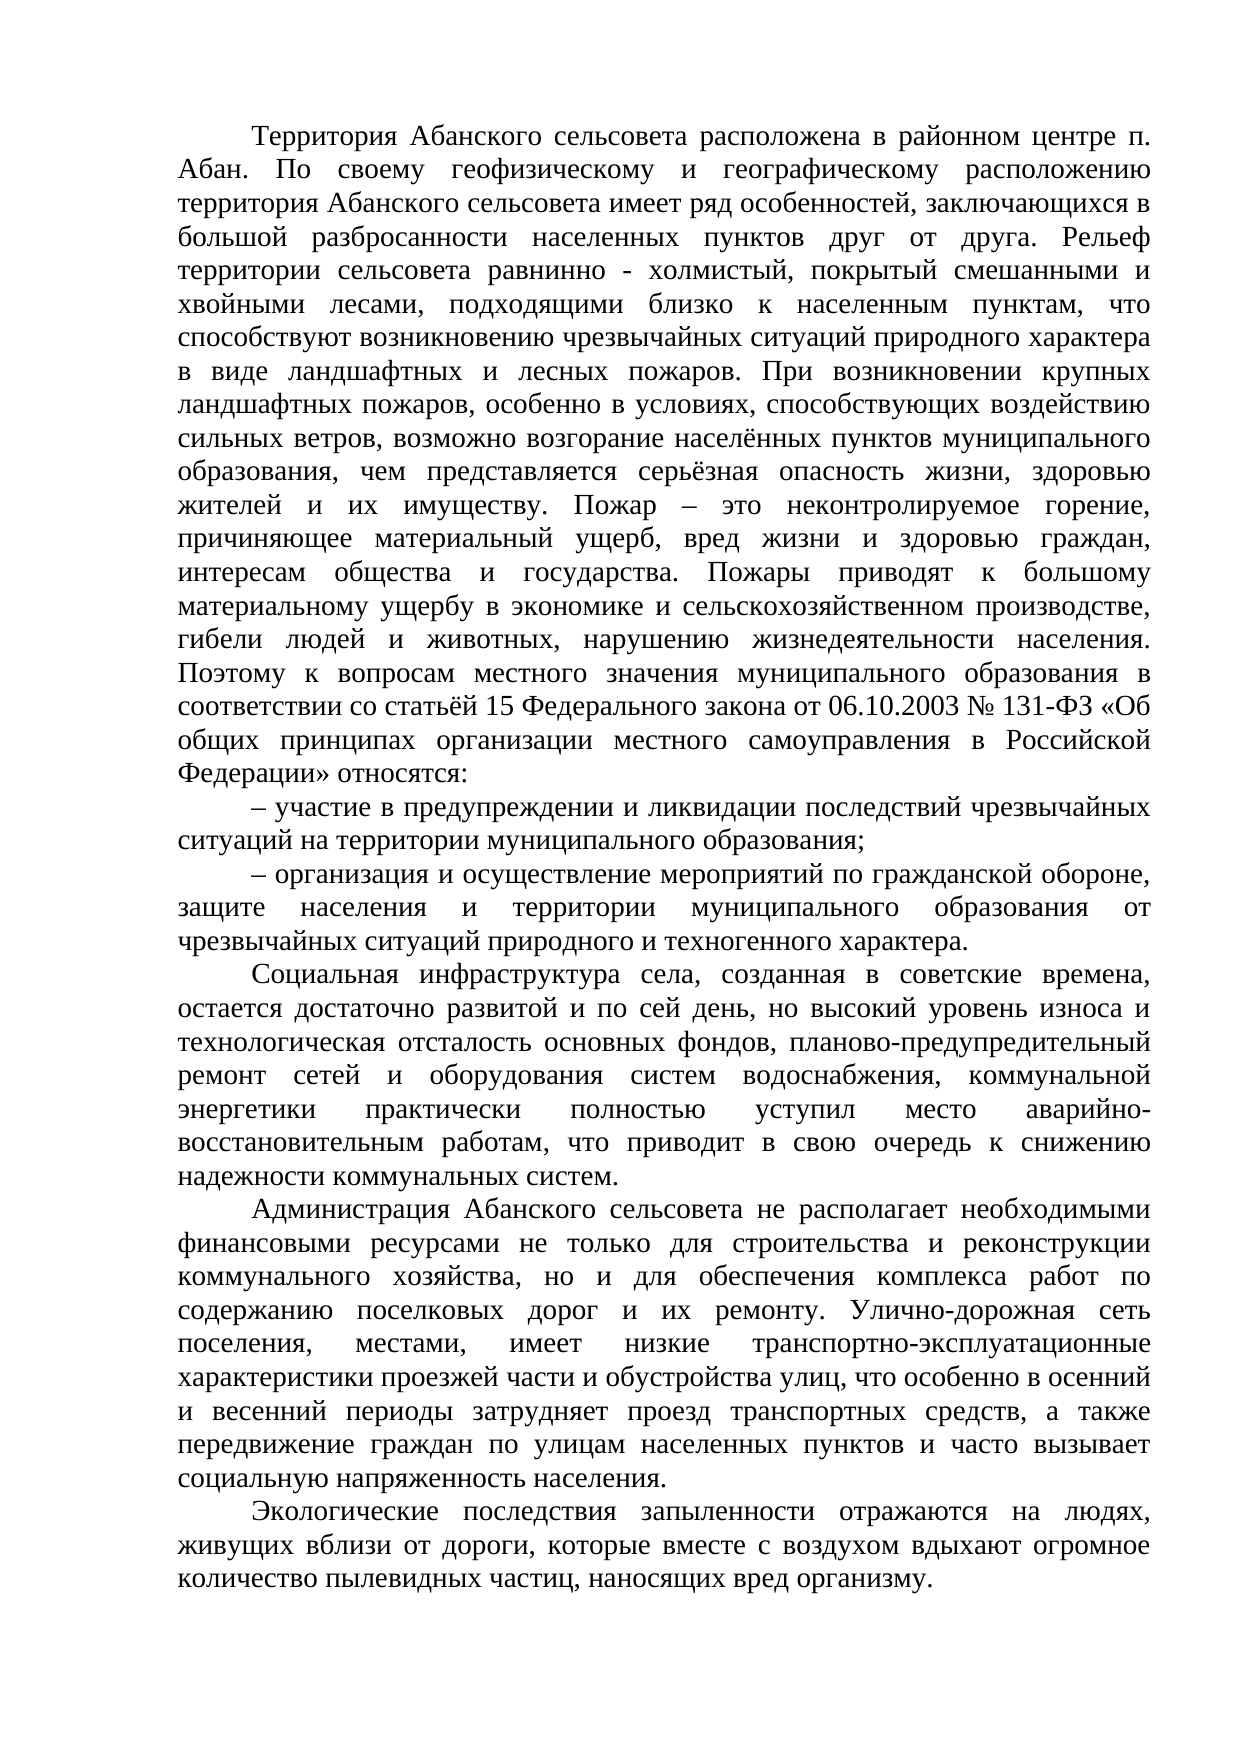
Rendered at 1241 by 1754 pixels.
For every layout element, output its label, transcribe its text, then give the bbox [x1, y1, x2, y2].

text Социальная инфраструктура села, созданная в советские времена, остается достаточно развитой и по сей день, но высокий уровень износа и технологическая отсталость основных фондов, планово-предупредительный ремонт сетей и оборудования систем водоснабжения, коммунальной энергетики практически полностью уступил место аварийно-восстановительным работам, что приводит в свою очередь к снижению надежности коммунальных систем. [177, 957, 1152, 1191]
text Администрация Абанского сельсовета не располагает необходимыми финансовыми ресурсами не только для строительства и реконструкции коммунального хозяйства, но и для обеспечения комплекса работ по содержанию поселковых дорог и их ремонту. Улично-дорожная сеть поселения, местами, имеет низкие транспортно-эксплуатационные характеристики проезжей части и обустройства улиц, что особенно в осенний и весенний периоды затрудняет проезд транспортных средств, а также передвижение граждан по улицам населенных пунктов и часто вызывает социальную напряженность населения. [177, 1191, 1152, 1493]
text – организация и осуществление мероприятий по гражданской обороне, защите населения и территории муниципального образования от чрезвычайных ситуаций природного и техногенного характера. [177, 856, 1152, 957]
text Экологические последствия запыленности отражаются на людях, живущих вблизи от дороги, которые вместе с воздухом вдыхают огромное количество пылевидных частиц, наносящих вред организму. [177, 1493, 1152, 1594]
text Территория Абанского сельсовета расположена в районном центре п. Абан. По своему геофизическому и географическому расположению территория Абанского сельсовета имеет ряд особенностей, заключающихся в большой разбросанности населенных пунктов друг от друга. Рельеф территории сельсовета равнинно - холмистый, покрытый смешанными и хвойными лесами, подходящими близко к населенным пунктам, что способствуют возникновению чрезвычайных ситуаций природного характера в виде ландшафтных и лесных пожаров. При возникновении крупных ландшафтных пожаров, особенно в условиях, способствующих воздействию сильных ветров, возможно возгорание населённых пунктов муниципального образования, чем представляется серьёзная опасность жизни, здоровью жителей и их имуществу. Пожар – это неконтролируемое горение, причиняющее материальный ущерб, вред жизни и здоровью граждан, интересам общества и государства. Пожары приводят к большому материальному ущербу в экономике и сельскохозяйственном производстве, гибели людей и животных, нарушению жизнедеятельности населения. Поэтому к вопросам местного значения муниципального образования в соответствии со статьёй 15 Федерального закона от 06.10.2003 № 131-ФЗ «Об общих принципах организации местного самоуправления в Российской Федерации» относятся: [177, 118, 1152, 789]
text – участие в предупреждении и ликвидации последствий чрезвычайных ситуаций на территории муниципального образования; [177, 789, 1152, 856]
